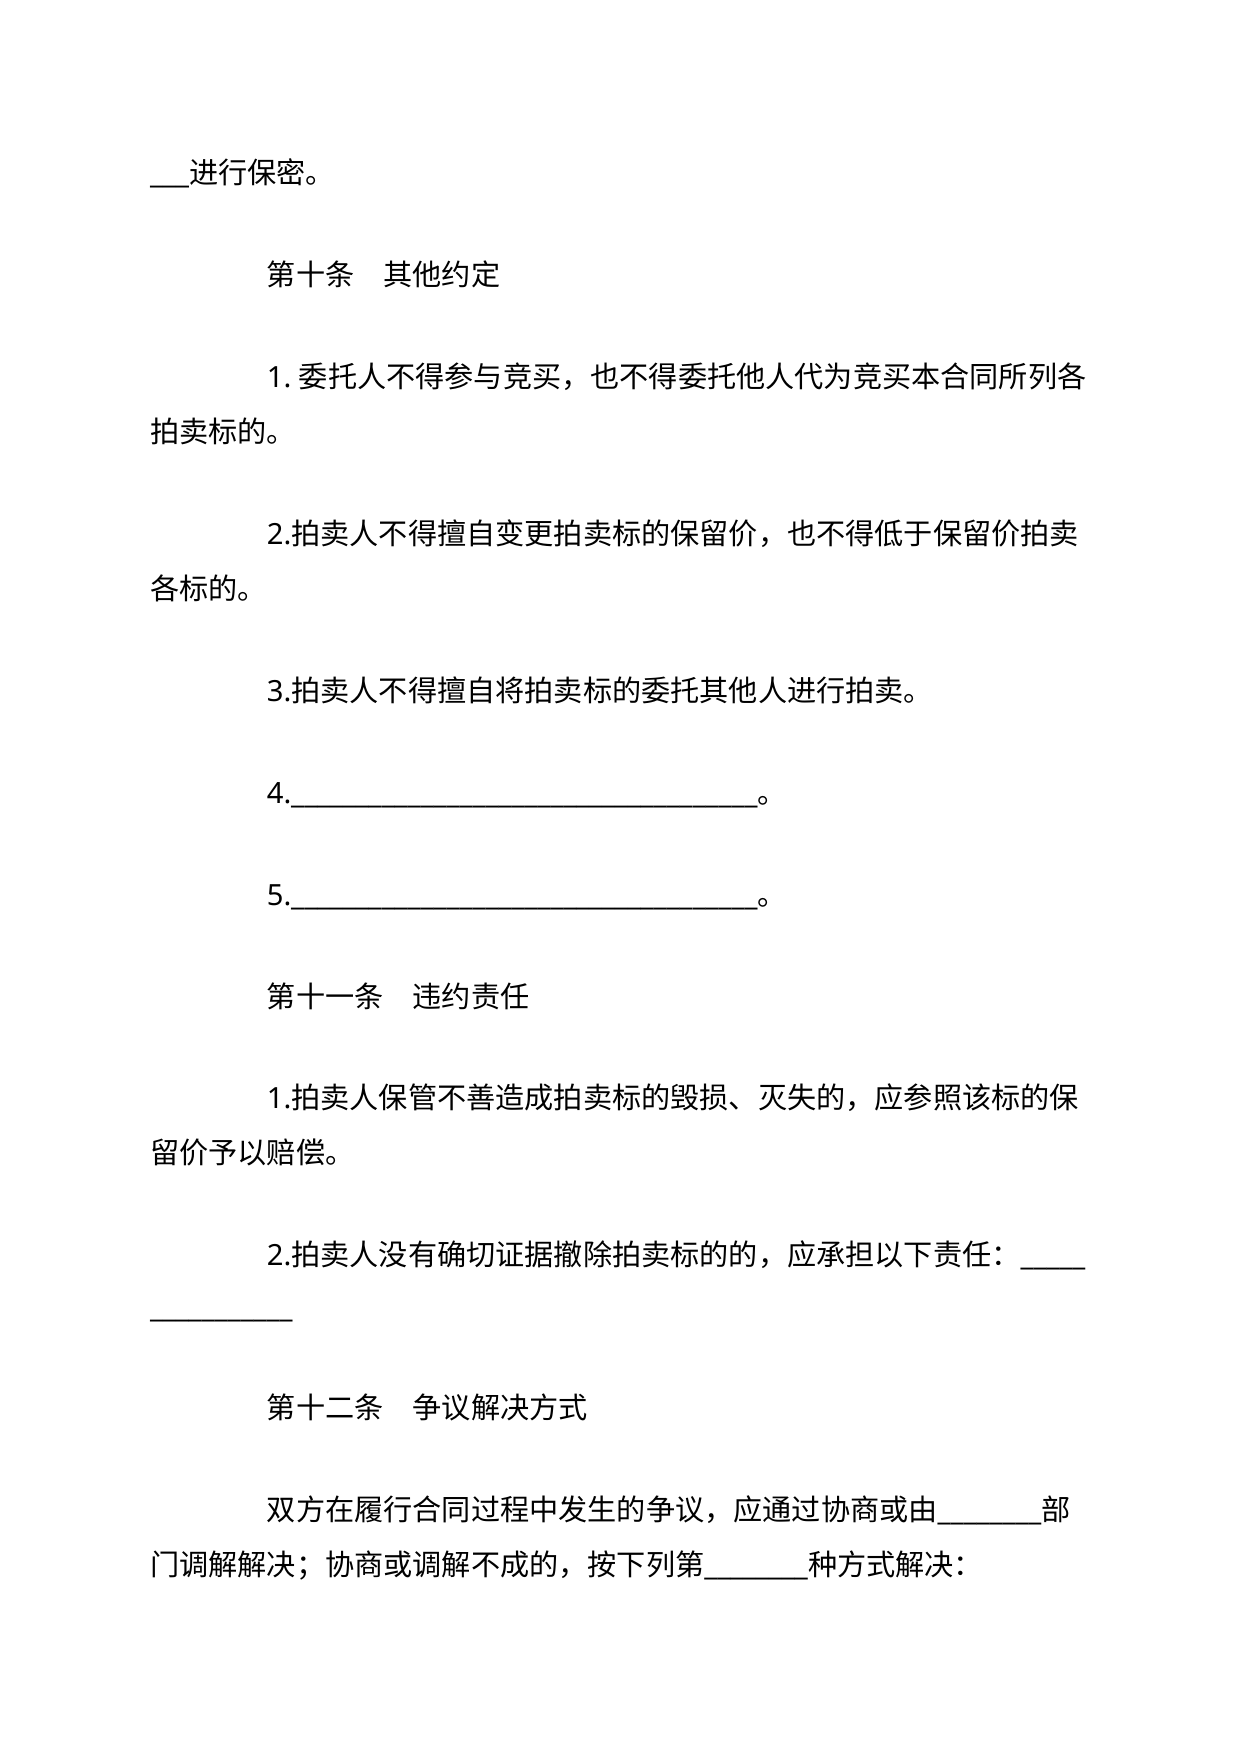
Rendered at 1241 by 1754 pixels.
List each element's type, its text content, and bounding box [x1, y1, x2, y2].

text 第十二条 争议解决方式 [150, 1384, 1090, 1427]
text 1. 委托人不得参与竞买，也不得委托他人代为竞买本合同所列各拍卖标的。 [150, 354, 1090, 451]
text 1.拍卖人保管不善造成拍卖标的毁损、灭失的，应参照该标的保留价予以赔偿。 [150, 1075, 1090, 1172]
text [150, 150, 1090, 192]
text 2.拍卖人没有确切证据撤除拍卖标的的，应承担以下责任：________________ [150, 1232, 1090, 1326]
text 2.拍卖人不得擅自变更拍卖标的保留价，也不得低于保留价拍卖各标的。 [150, 511, 1090, 608]
text 第十一条 违约责任 [150, 973, 1090, 1016]
text 4.____________________________________。 [150, 769, 1090, 812]
text 5.____________________________________。 [150, 871, 1090, 914]
text 3.拍卖人不得擅自将拍卖标的委托其他人进行拍卖。 [150, 667, 1090, 710]
text 第十条 其他约定 [150, 252, 1090, 294]
text 双方在履行合同过程中发生的争议，应通过协商或由________部门调解解决；协商或调解不成的，按下列第________种方式解决： [150, 1486, 1090, 1584]
